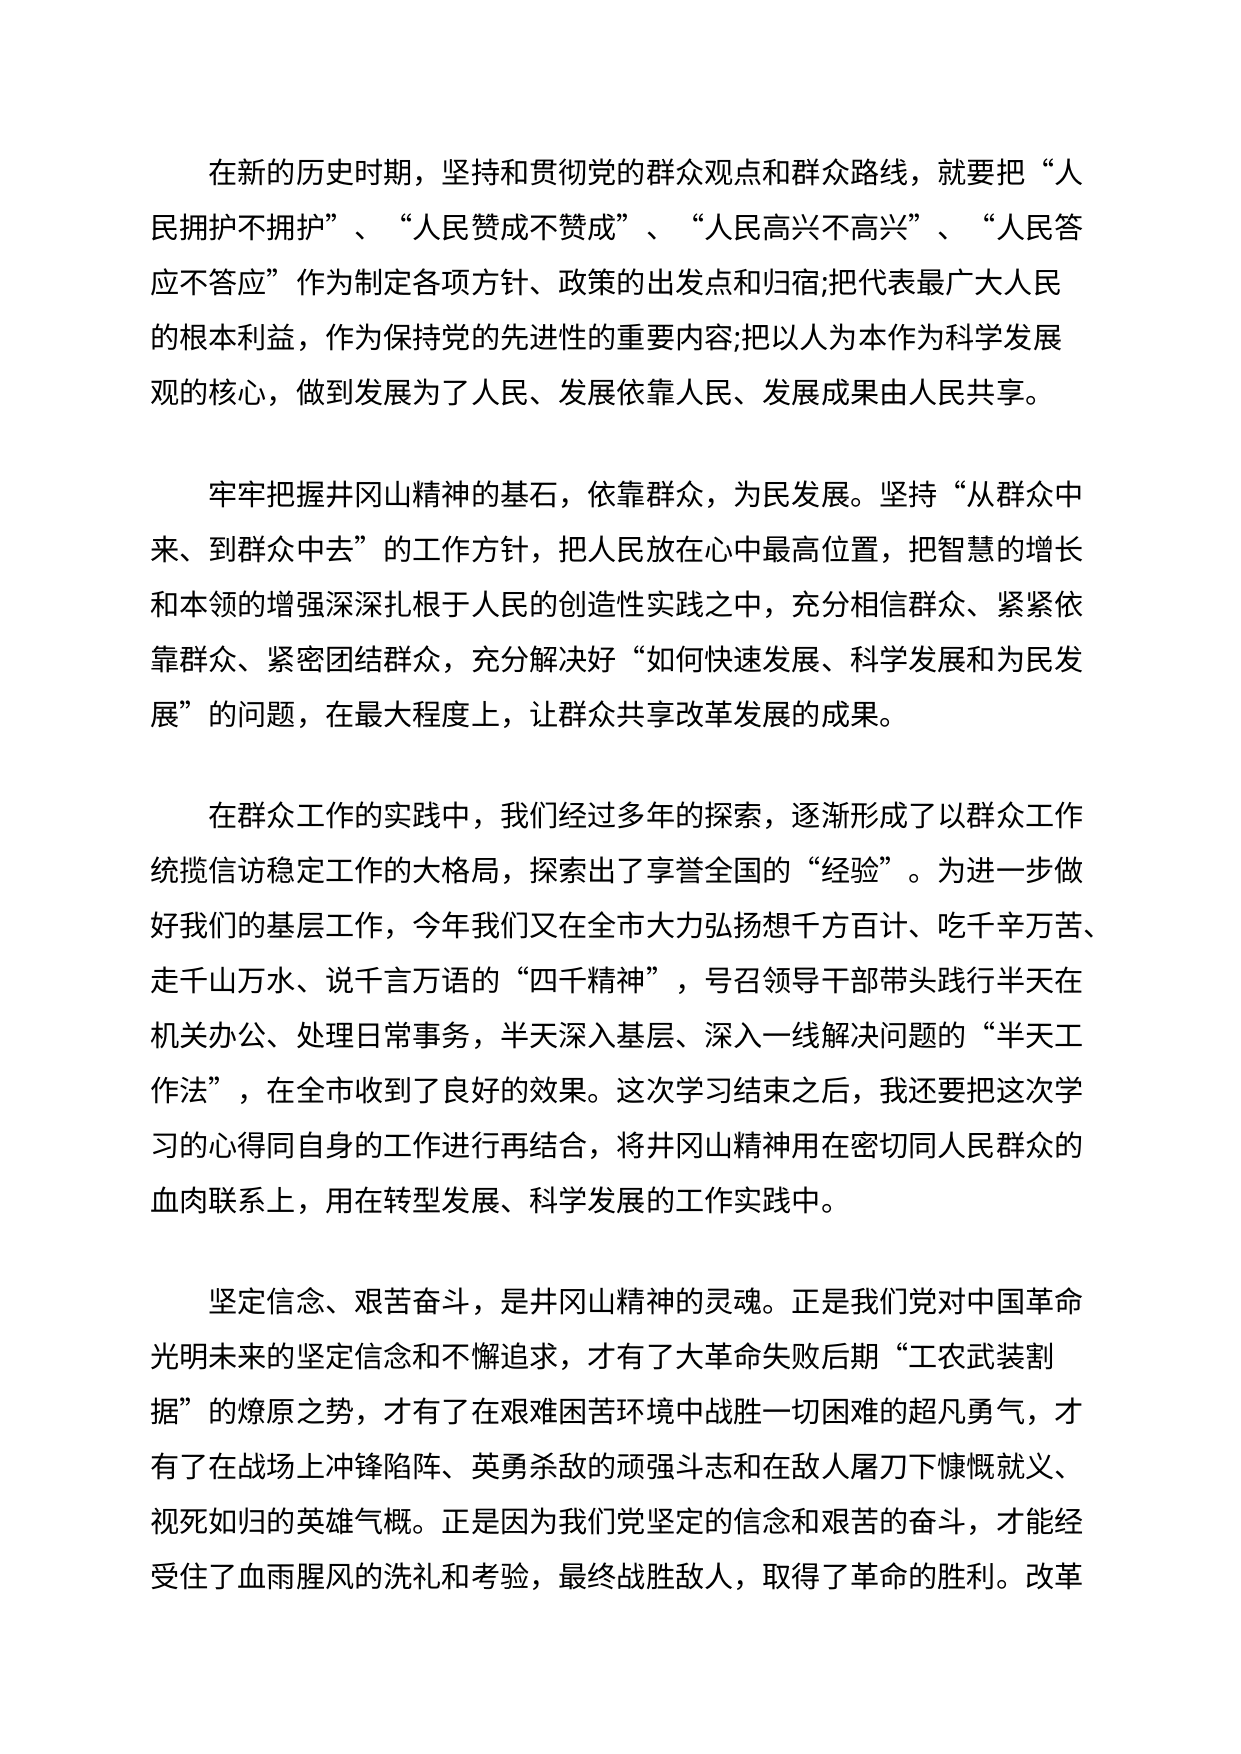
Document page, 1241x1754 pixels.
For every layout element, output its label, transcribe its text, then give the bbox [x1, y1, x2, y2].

text 在群众工作的实践中，我们经过多年的探索，逐渐形成了以群众工作统揽信访稳定工作的大格局，探索出了享誉全国的“经验”。为进一步做好我们的基层工作，今年我们又在全市大力弘扬想千方百计、吃千辛万苦、走千山万水、说千言万语的“四千精神”，号召领导干部带头践行半天在机关办公、处理日常事务，半天深入基层、深入一线解决问题的“半天工作法”，在全市收到了良好的效果。这次学习结束之后，我还要把这次学习的心得同自身的工作进行再结合，将井冈山精神用在密切同人民群众的血肉联系上，用在转型发展、科学发展的工作实践中。 [150, 793, 1090, 1219]
text 在新的历史时期，坚持和贯彻党的群众观点和群众路线，就要把“人民拥护不拥护”、“人民赞成不赞成”、“人民高兴不高兴”、“人民答应不答应”作为制定各项方针、政策的出发点和归宿;把代表最广大人民的根本利益，作为保持党的先进性的重要内容;把以人为本作为科学发展观的核心，做到发展为了人民、发展依靠人民、发展成果由人民共享。 [150, 150, 1090, 412]
text 牢牢把握井冈山精神的基石，依靠群众，为民发展。坚持“从群众中来、到群众中去”的工作方针，把人民放在心中最高位置，把智慧的增长和本领的增强深深扎根于人民的创造性实践之中，充分相信群众、紧紧依靠群众、紧密团结群众，充分解决好“如何快速发展、科学发展和为民发展”的问题，在最大程度上，让群众共享改革发展的成果。 [150, 472, 1090, 733]
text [150, 1279, 1090, 1596]
